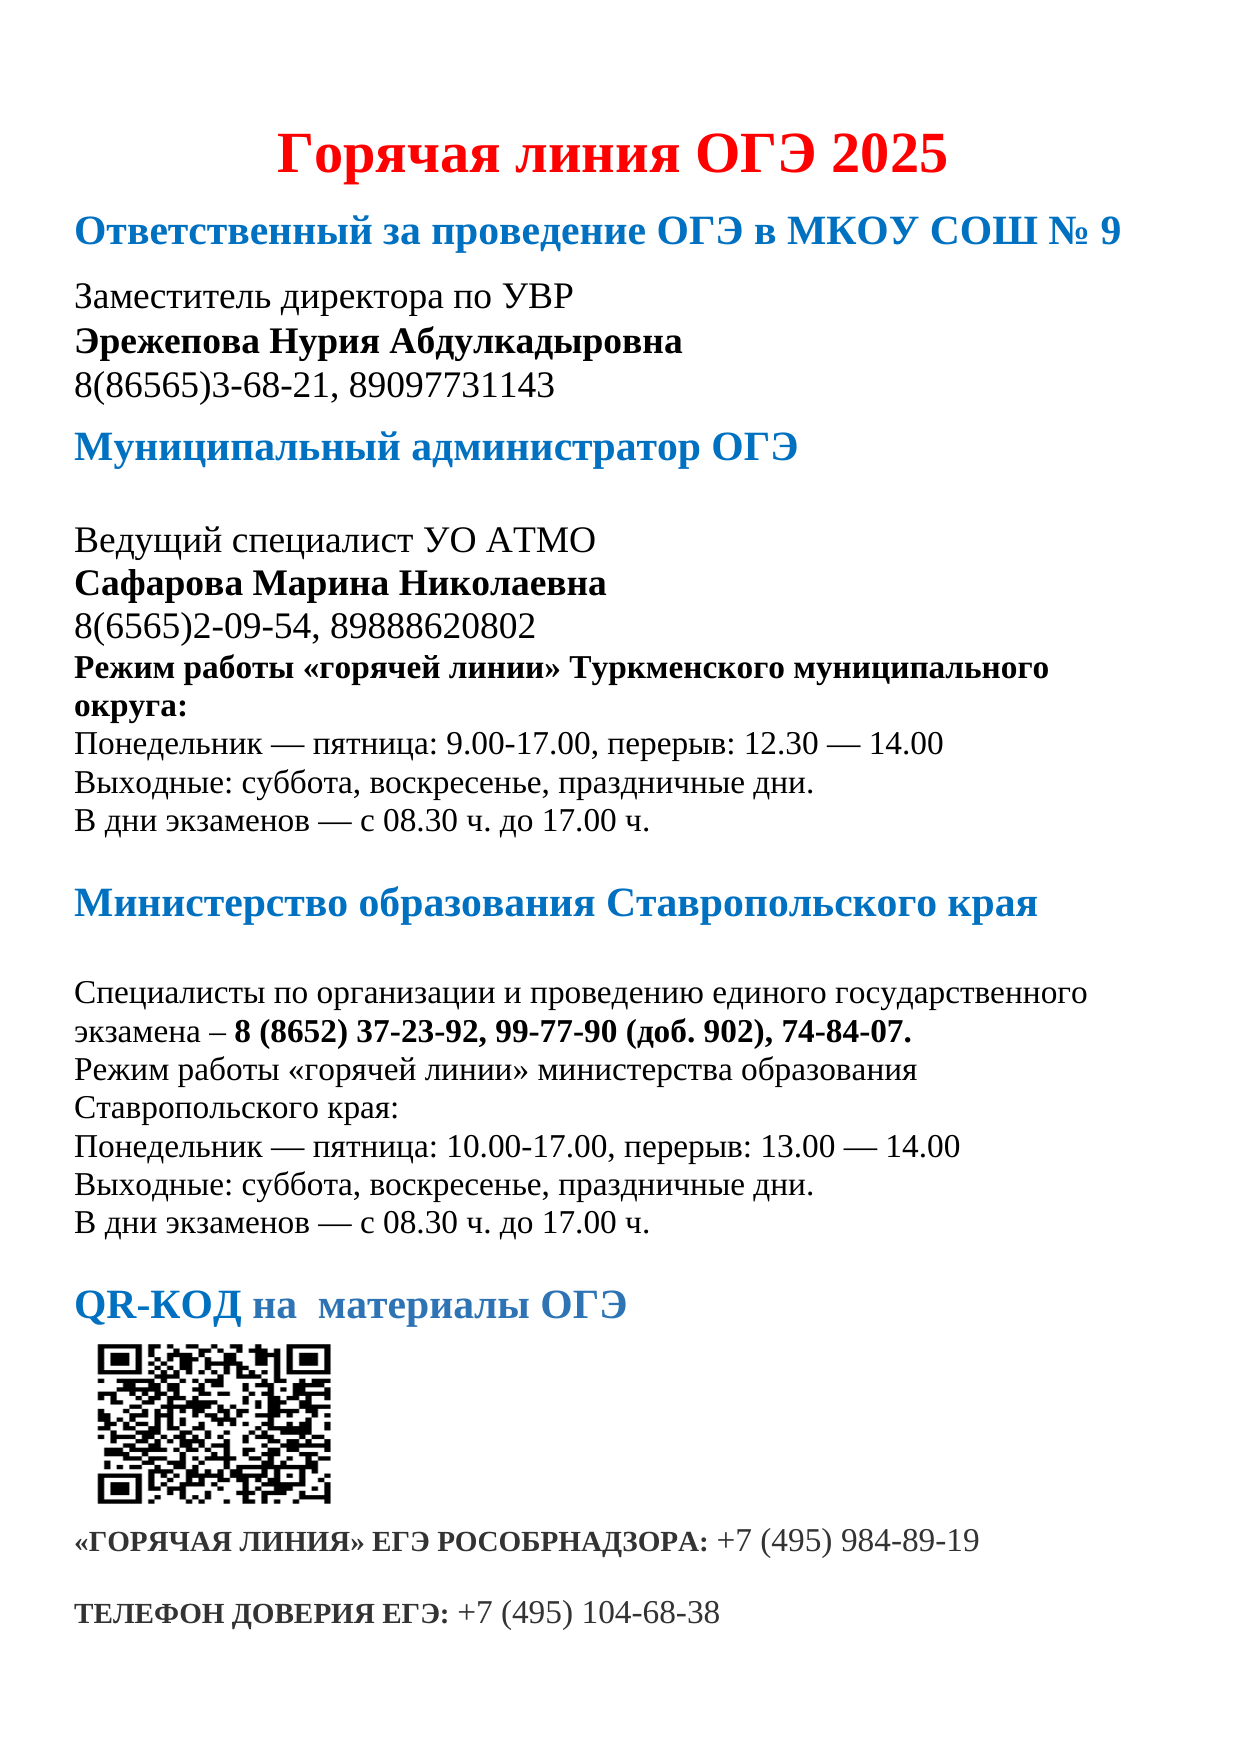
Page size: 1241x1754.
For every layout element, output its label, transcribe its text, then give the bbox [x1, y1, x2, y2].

text 8(86565)3-68-21, 89097731143 [74, 362, 1152, 405]
text Специалисты по организации и проведению единого государственного экзамена – 8 (8652) 37-23-92, 99-77-90 (доб. 902), 74-84-07. [74, 973, 1152, 1049]
text Понедельник — пятница: 9.00-17.00, перерыв: 12.30 — 14.00 [74, 724, 1152, 762]
text Горячая линия ОГЭ 2025 [74, 118, 1152, 185]
text 8(6565)2-09-54, 89888620802 [74, 604, 1152, 647]
text Выходные: суббота, воскресенье, праздничные дни. [74, 762, 1152, 800]
text «ГОРЯЧАЯ ЛИНИЯ» ЕГЭ РОСОБРНАДЗОРА: +7 (495) 984-89-19 [74, 1520, 1152, 1558]
text Ответственный за проведение ОГЭ в МКОУ СОШ № 9 [74, 206, 1152, 254]
text Эрежепова Нурия Абдулкадыровна [74, 319, 1152, 362]
text В дни экзаменов — с 08.30 ч. до 17.00 ч. [74, 800, 1152, 839]
text Министерство образования Ставропольского края [74, 877, 1152, 925]
text QR-код на материалы ОГЭ [74, 1279, 1152, 1327]
text Понедельник — пятница: 10.00-17.00, перерыв: 13.00 — 14.00 [74, 1126, 1152, 1164]
text Режим работы «горячей линии» Туркменского муниципального округа: [74, 647, 1152, 724]
text Муниципальный администратор ОГЭ [74, 422, 1152, 470]
text Режим работы «горячей линии» министерства образования Ставропольского края: [74, 1049, 1152, 1126]
text Ведущий специалист УО АТМО [74, 518, 1152, 561]
picture [73, 1327, 356, 1521]
text Сафарова Марина Николаевна [74, 561, 1152, 604]
text В дни экзаменов — с 08.30 ч. до 17.00 ч. [74, 1203, 1152, 1241]
text Заместитель директора по УВР [74, 273, 1152, 316]
text ТЕЛЕФОН ДОВЕРИЯ ЕГЭ: +7 (495) 104-68-38 [74, 1592, 1152, 1630]
text Выходные: суббота, воскресенье, праздничные дни. [74, 1164, 1152, 1203]
